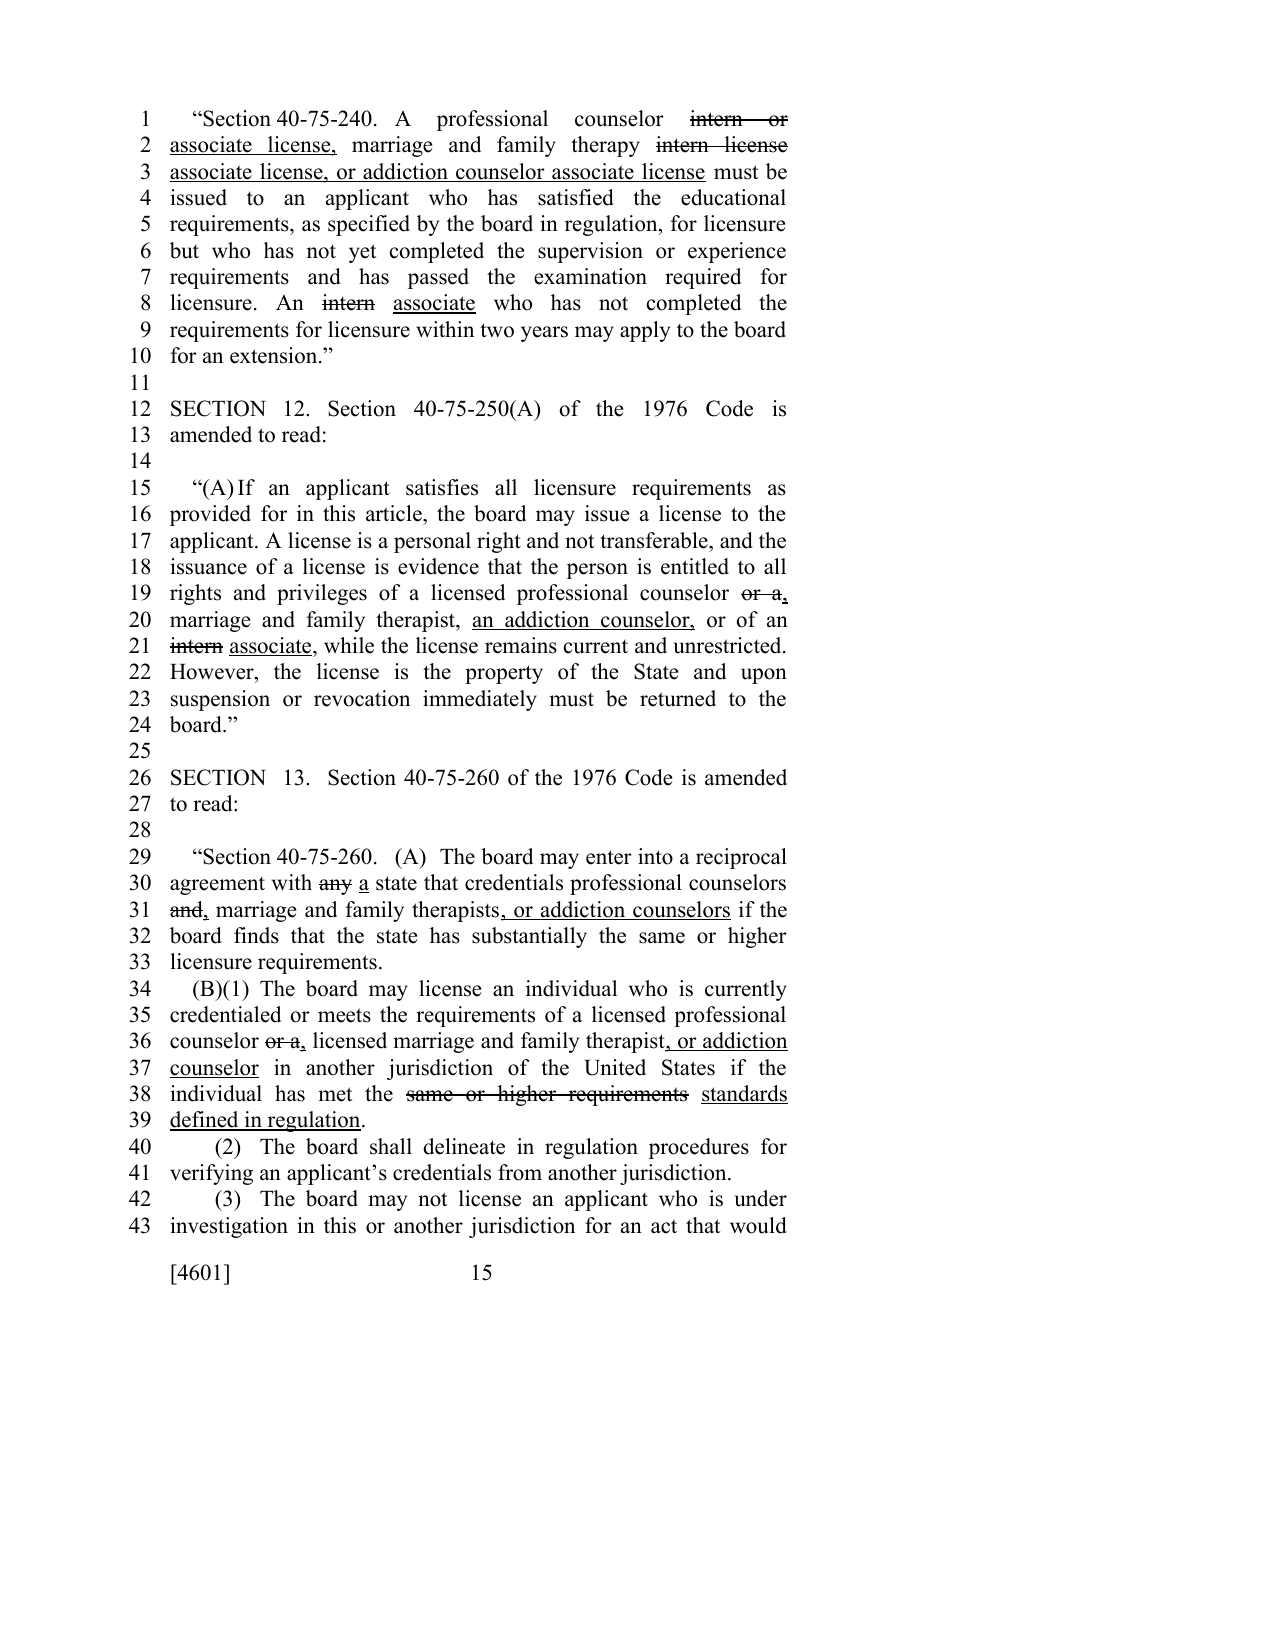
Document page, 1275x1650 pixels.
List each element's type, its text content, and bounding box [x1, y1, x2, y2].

text “Section 40-75-240. A professional counselor intern or associate license, marriage and family therapy intern license associate license, or addiction counselor associate license must be issued to an applicant who has satisfied the educational requirements, as specified by the board in regulation, for licensure but who has not yet completed the supervision or experience requirements and has passed the examination required for licensure. An intern associate who has not completed the requirements for licensure within two years may apply to the board for an extension.” [169, 105, 787, 368]
text (2) The board shall delineate in regulation procedures for verifying an applicant’s credentials from another jurisdiction. [169, 1133, 787, 1186]
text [169, 1186, 787, 1238]
text (B)(1) The board may license an individual who is currently credentialed or meets the requirements of a licensed professional counselor or a, licensed marriage and family therapist, or addiction counselor in another jurisdiction of the United States if the individual has met the same or higher requirements standards defined in regulation. [169, 975, 787, 1133]
text SECTION 12. Section 40-75-250(A) of the 1976 Code is amended to read: [169, 395, 787, 448]
text “(A) If an applicant satisfies all licensure requirements as provided for in this article, the board may issue a license to the applicant. A license is a personal right and not transferable, and the issuance of a license is evidence that the person is entitled to all rights and privileges of a licensed professional counselor or a, marriage and family therapist, an addiction counselor, or of an intern associate, while the license remains current and unrestricted. However, the license is the property of the State and upon suspension or revocation immediately must be returned to the board.” [169, 474, 787, 737]
text “Section 40-75-260. (A) The board may enter into a reciprocal agreement with any a state that credentials professional counselors and, marriage and family therapists, or addiction counselors if the board finds that the state has substantially the same or higher licensure requirements. [169, 843, 787, 975]
text SECTION 13. Section 40-75-260 of the 1976 Code is amended to read: [169, 764, 787, 817]
